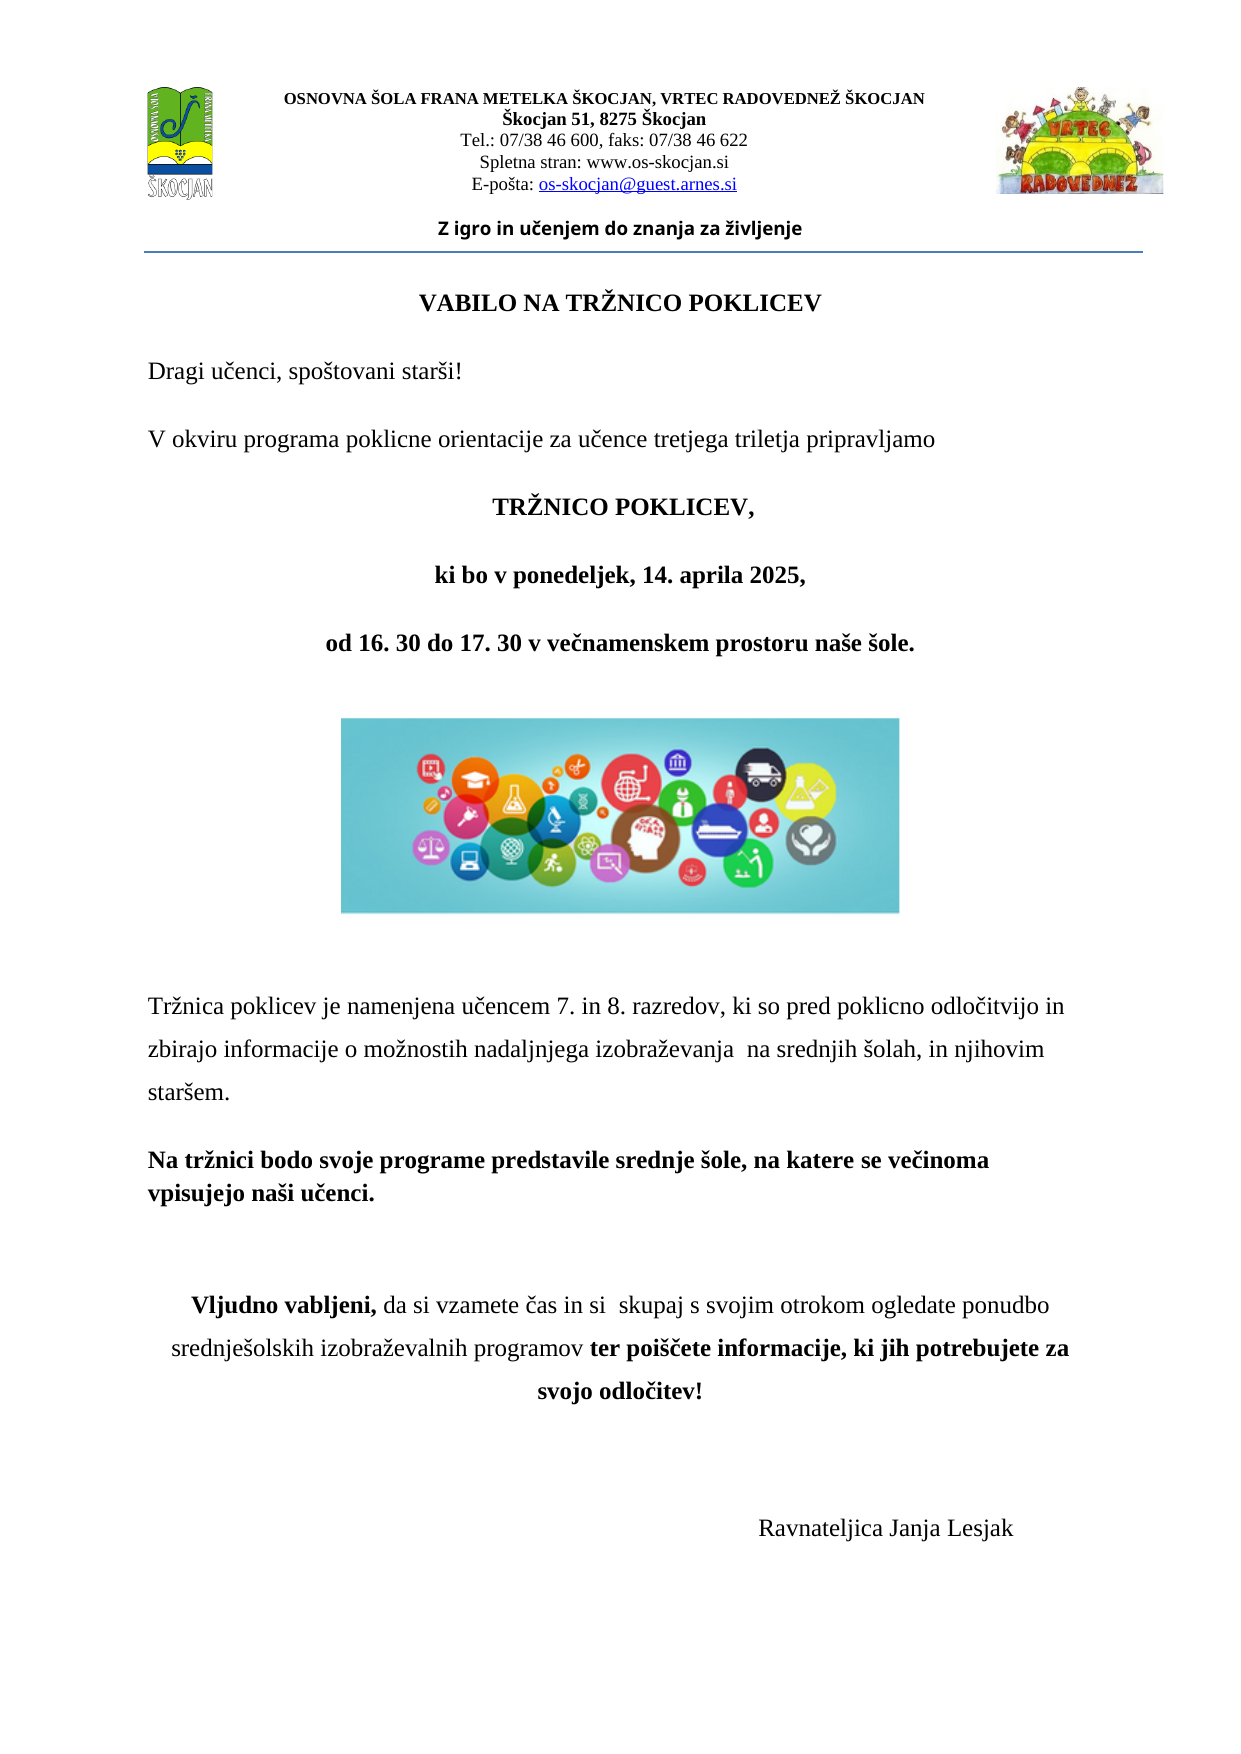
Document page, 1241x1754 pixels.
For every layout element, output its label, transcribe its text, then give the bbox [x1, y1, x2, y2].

text Spletna stran: www.os-skocjan.si [213, 151, 996, 172]
text VABILO NA TRŽNICO POKLICEV [148, 288, 1093, 316]
text E-pošta: os-skocjan@guest.arnes.si [213, 172, 996, 194]
text TRŽNICO POKLICEV, [148, 492, 1093, 521]
picture [341, 696, 900, 952]
text Vljudno vabljeni, da si vzamete čas in si skupaj s svojim otrokom ogledate ponudbo srednješolskih izobraževalnih programov ter poiščete informacije, ki jih potrebujete za svojo odločitev! [148, 1290, 1093, 1405]
text Dragi učenci, spoštovani starši! [148, 356, 1093, 384]
picture [147, 87, 213, 200]
text Škocjan 51, 8275 Škocjan [213, 108, 996, 129]
text V okviru programa poklicne orientacije za učence tretjega triletja pripravljamo [148, 424, 1093, 453]
text Na tržnici bodo svoje programe predstavile srednje šole, na katere se večinoma vpisujejo naši učenci. [148, 1145, 1093, 1207]
text OSNOVNA ŠOLA FRANA METELKA ŠKOCJAN, VRTEC RADOVEDNEŽ ŠKOCJAN [213, 89, 996, 108]
text Tel.: 07/38 46 600, faks: 07/38 46 622 [213, 129, 996, 151]
text Z igro in učenjem do znanja za življenje [148, 216, 1093, 241]
text ki bo v ponedeljek, 14. aprila 2025, [148, 560, 1093, 589]
text od 16. 30 do 17. 30 v večnamenskem prostoru naše šole. [148, 628, 1093, 657]
text Tržnica poklicev je namenjena učencem 7. in 8. razredov, ki so pred poklicno odločitvijo in zbirajo informacije o možnostih nadaljnjega izobraževanja na srednjih šolah, in njihovim staršem. [148, 991, 1093, 1106]
picture [996, 87, 1164, 194]
text Ravnateljica Janja Lesjak [148, 1513, 1093, 1541]
